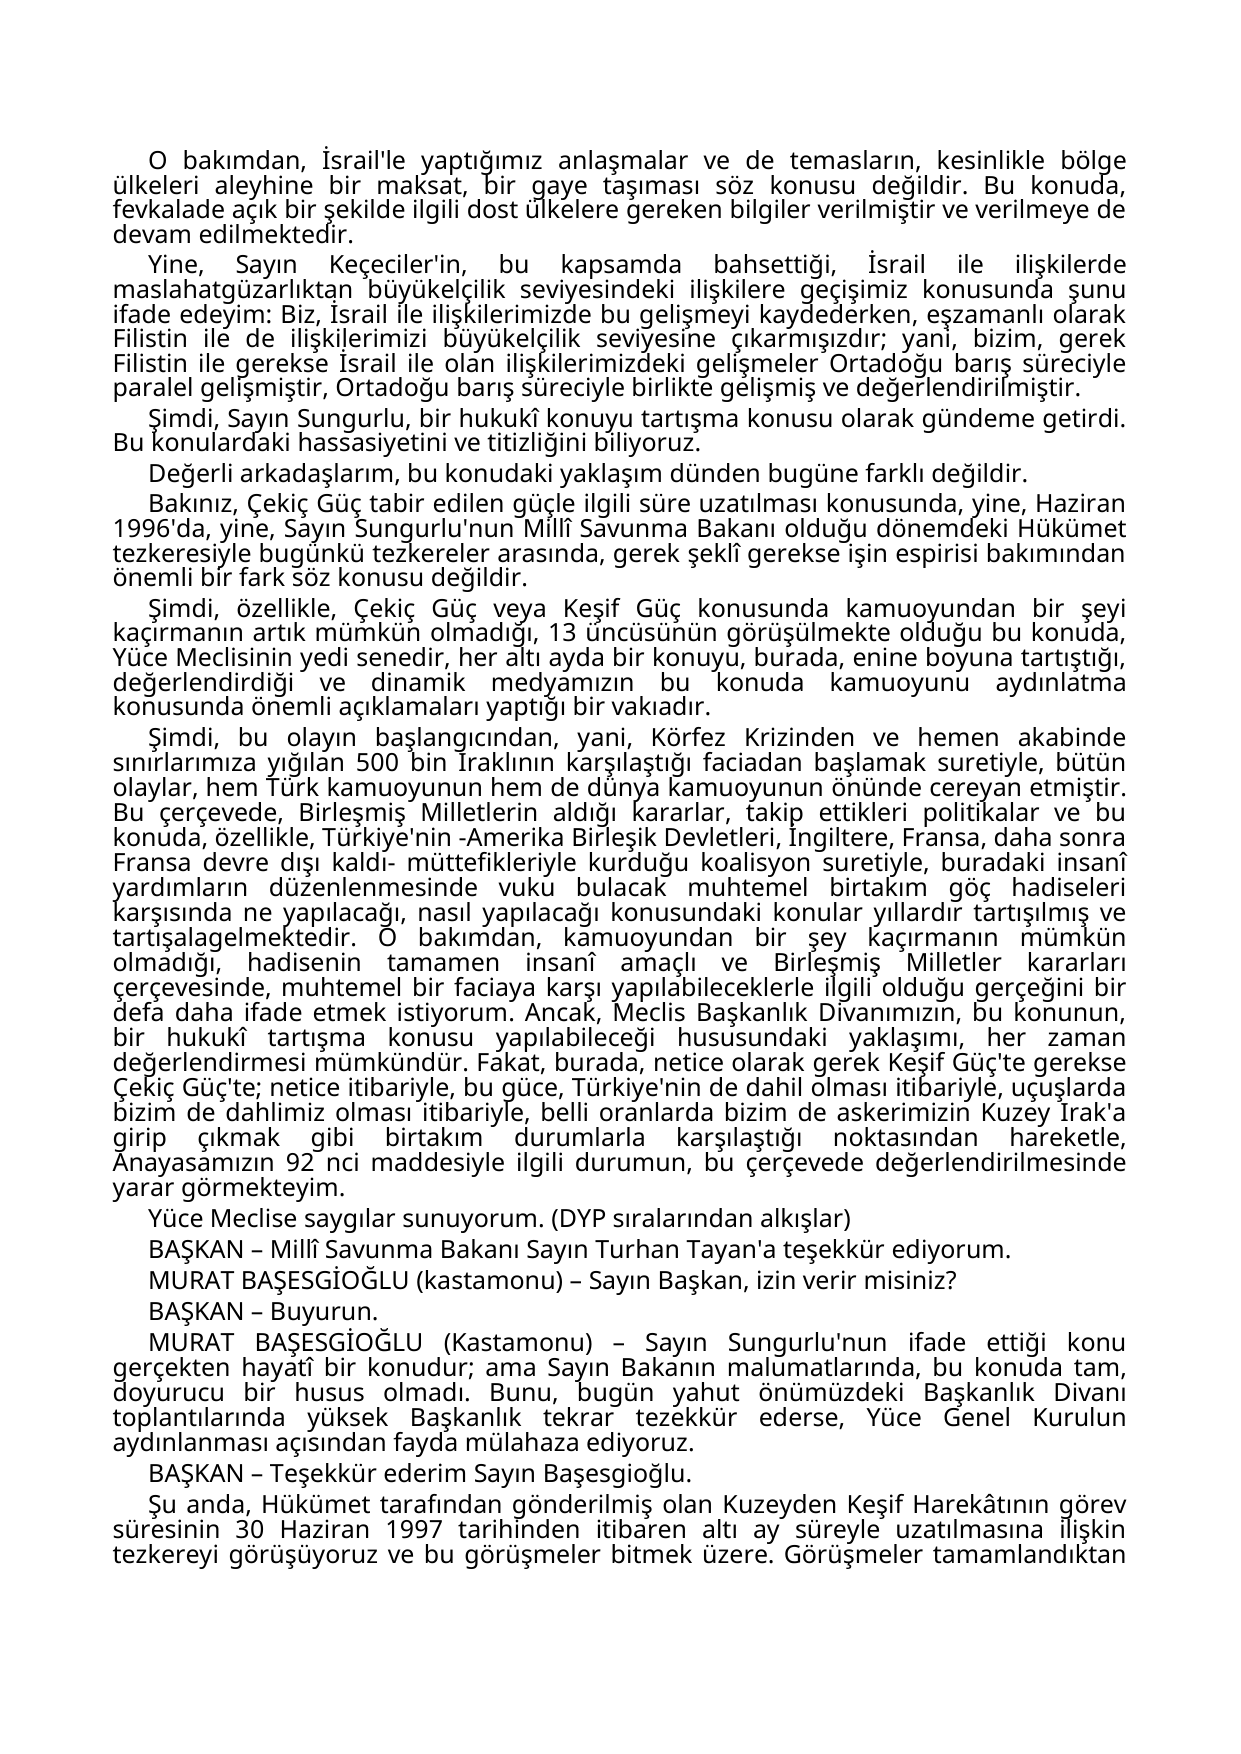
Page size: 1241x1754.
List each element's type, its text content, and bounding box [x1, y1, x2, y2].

text Değerli arkadaşlarım, bu konudaki yaklaşım dünden bugüne farklı değildir. [112, 463, 1128, 487]
text BAŞKAN – Teşekkür ederim Sayın Başesgioğlu. [112, 1462, 1128, 1487]
text Şimdi, Sayın Sungurlu, bir hukukî konuyu tartışma konusu olarak gündeme getirdi. Bu konulardaki hassasiyetini ve titizliğini biliyoruz. [112, 408, 1128, 457]
text BAŞKAN – Buyurun. [112, 1300, 1128, 1325]
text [112, 1493, 1128, 1568]
text MURAT BAŞESGİOĞLU (kastamonu) – Sayın Başkan, izin verir misiniz? [112, 1269, 1128, 1294]
text MURAT BAŞESGİOĞLU (Kastamonu) – Sayın Sungurlu'nun ifade ettiği konu gerçekten hayatî bir konudur; ama Sayın Bakanın malumatlarında, bu konuda tam, doyurucu bir husus olmadı. Bunu, bugün yahut önümüzdeki Başkanlık Divanı toplantılarında yüksek Başkanlık tekrar tezekkür ederse, Yüce Genel Kurulun aydınlanması açısından fayda mülahaza ediyoruz. [112, 1331, 1128, 1456]
text Yüce Meclise saygılar sunuyorum. (DYP sıralarından alkışlar) [112, 1207, 1128, 1232]
text Şimdi, bu olayın başlangıcından, yani, Körfez Krizinden ve hemen akabinde sınırlarımıza yığılan 500 bin Iraklının karşılaştığı faciadan başlamak suretiyle, bütün olaylar, hem Türk kamuoyunun hem de dünya kamuoyunun önünde cereyan etmiştir. Bu çerçevede, Birleşmiş Milletlerin aldığı kararlar, takip ettikleri politikalar ve bu konuda, özellikle, Türkiye'nin -Amerika Birleşik Devletleri, İngiltere, Fransa, daha sonra Fransa devre dışı kaldı- müttefikleriyle kurduğu koalisyon suretiyle, buradaki insanî yardımların düzenlenmesinde vuku bulacak muhtemel birtakım göç hadiseleri karşısında ne yapılacağı, nasıl yapılacağı konusundaki konular yıllardır tartışılmış ve tartışalagelmektedir. O bakımdan, kamuoyundan bir şey kaçırmanın mümkün olmadığı, hadisenin tamamen insanî amaçlı ve Birleşmiş Milletler kararları çerçevesinde, muhtemel bir faciaya karşı yapılabileceklerle ilgili olduğu gerçeğini bir defa daha ifade etmek istiyorum. Ancak, Meclis Başkanlık Divanımızın, bu konunun, bir hukukî tartışma konusu yapılabileceği hususundaki yaklaşımı, her zaman değerlendirmesi mümkündür. Fakat, burada, netice olarak gerek Keşif Güç'te gerekse Çekiç Güç'te; netice itibariyle, bu güce, Türkiye'nin de dahil olması itibariyle, uçuşlarda bizim de dahlimiz olması itibariyle, belli oranlarda bizim de askerimizin Kuzey Irak'a girip çıkmak gibi birtakım durumlarla karşılaştığı noktasından hareketle, Anayasamızın 92 nci maddesiyle ilgili durumun, bu çerçevede değerlendirilmesinde yarar görmekteyim. [112, 726, 1128, 1201]
text BAŞKAN – Millî Savunma Bakanı Sayın Turhan Tayan'a teşekkür ediyorum. [112, 1238, 1128, 1263]
text Yine, Sayın Keçeciler'in, bu kapsamda bahsettiği, İsrail ile ilişkilerde maslahatgüzarlıktan büyükelçilik seviyesindeki ilişkilere geçişimiz konusunda şunu ifade edeyim: Biz, İsrail ile ilişkilerimizde bu gelişmeyi kaydederken, eşzamanlı olarak Filistin ile de ilişkilerimizi büyükelçilik seviyesine çıkarmışızdır; yani, bizim, gerek Filistin ile gerekse İsrail ile olan ilişkilerimizdeki gelişmeler Ortadoğu barış süreciyle paralel gelişmiştir, Ortadoğu barış süreciyle birlikte gelişmiş ve değerlendirilmiştir. [112, 254, 1128, 402]
text Bakınız, Çekiç Güç tabir edilen güçle ilgili süre uzatılması konusunda, yine, Haziran 1996'da, yine, Sayın Sungurlu'nun Millî Savunma Bakanı olduğu dönemdeki Hükümet tezkeresiyle bugünkü tezkereler arasında, gerek şeklî gerekse işin espirisi bakımından önemli bir fark söz konusu değildir. [112, 493, 1128, 592]
text Şimdi, özellikle, Çekiç Güç veya Keşif Güç konusunda kamuoyundan bir şeyi kaçırmanın artık mümkün olmadığı, 13 üncüsünün görüşülmekte olduğu bu konuda, Yüce Meclisinin yedi senedir, her altı ayda bir konuyu, burada, enine boyuna tartıştığı, değerlendirdiği ve dinamik medyamızın bu konuda kamuoyunu aydınlatma konusunda önemli açıklamaları yaptığı bir vakıadır. [112, 598, 1128, 721]
text O bakımdan, İsrail'le yaptığımız anlaşmalar ve de temasların, kesinlikle bölge ülkeleri aleyhine bir maksat, bir gaye taşıması söz konusu değildir. Bu konuda, fevkalade açık bir şekilde ilgili dost ülkelere gereken bilgiler verilmiştir ve verilmeye de devam edilmektedir. [112, 150, 1128, 248]
